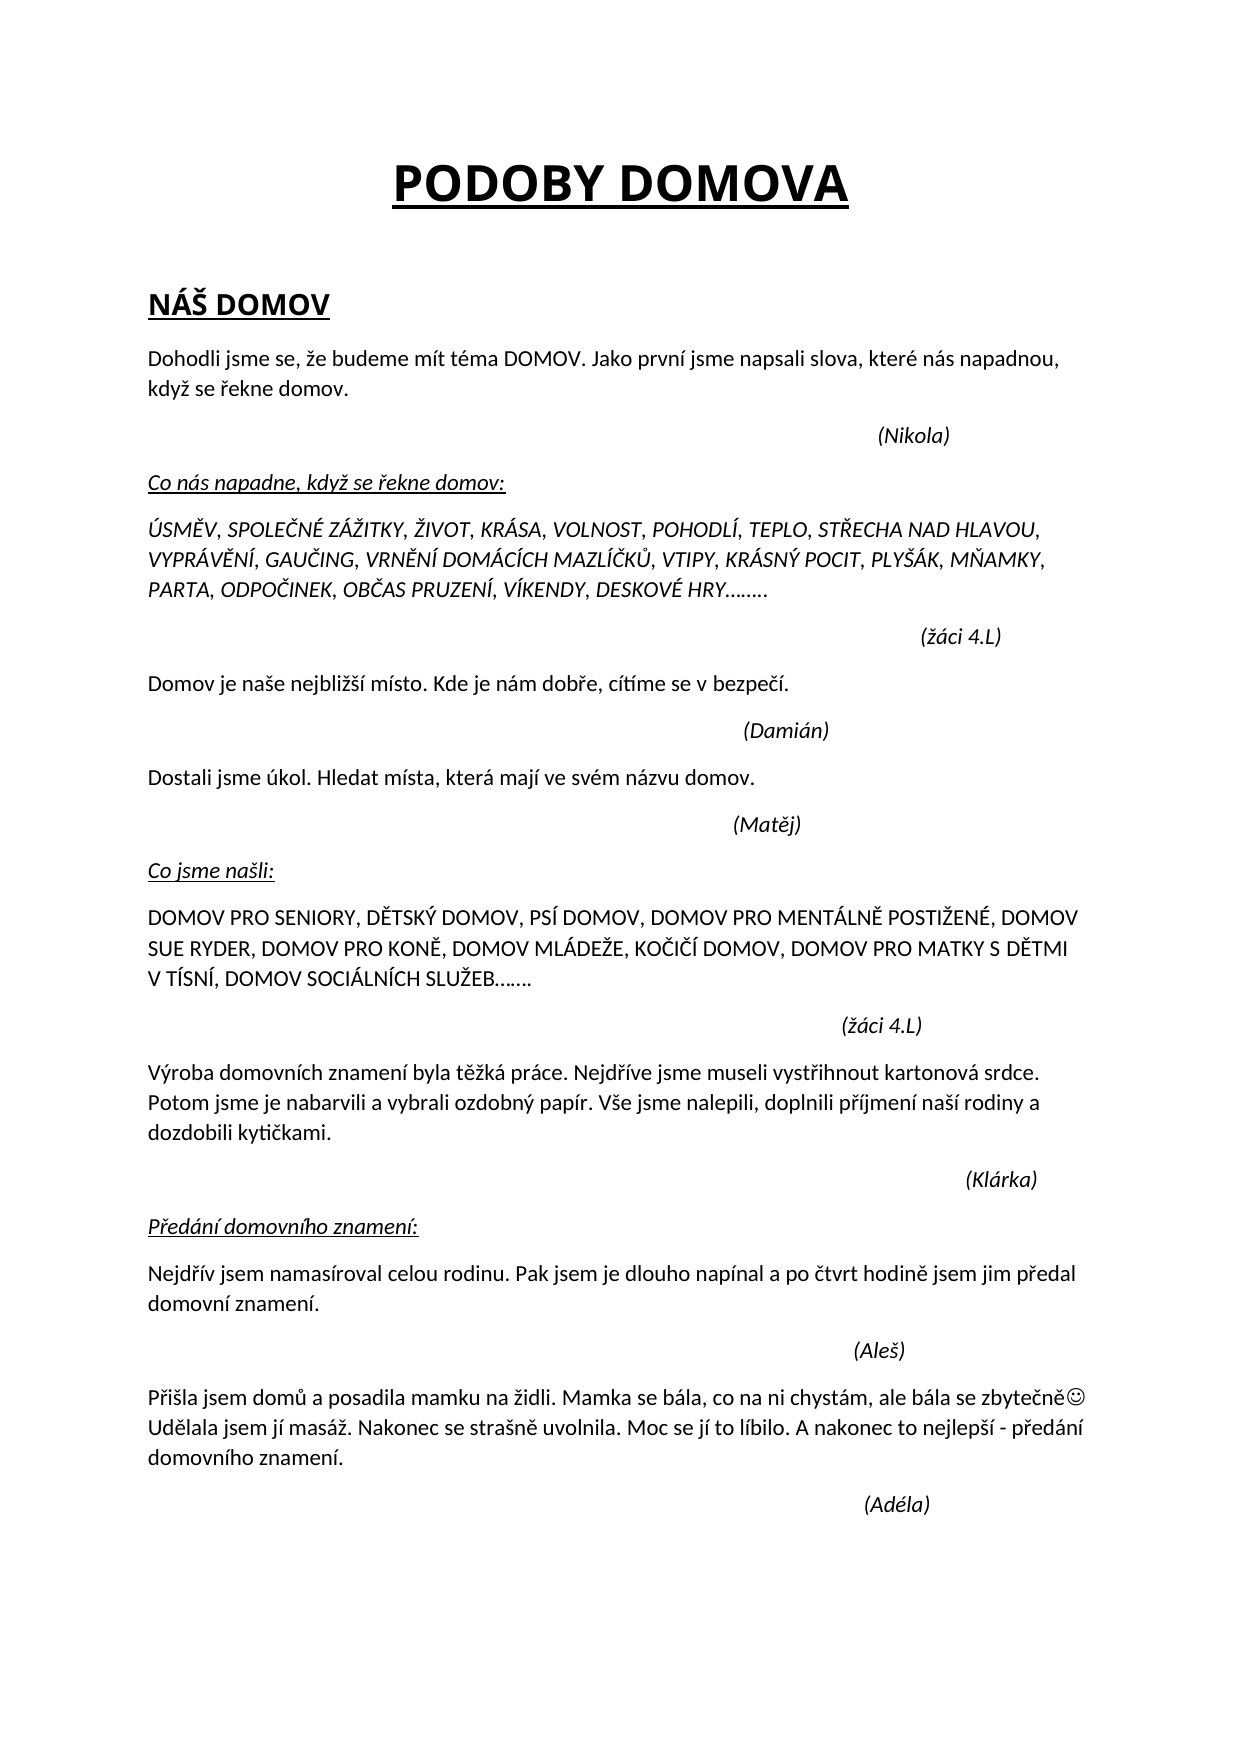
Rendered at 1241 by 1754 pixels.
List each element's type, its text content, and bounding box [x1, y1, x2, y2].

text (Damián) [148, 716, 1093, 744]
text Co jsme našli: [148, 857, 1093, 885]
text (Adéla) [148, 1490, 1093, 1518]
text Výroba domovních znamení byla těžká práce. Nejdříve jsme museli vystřihnout kartonová srdce. Potom jsme je nabarvili a vybrali ozdobný papír. Vše jsme nalepili, doplnili příjmení naší rodiny a dozdobili kytičkami. [148, 1058, 1093, 1146]
text Předání domovního znamení: [148, 1212, 1093, 1240]
text ÚSMĚV, SPOLEČNÉ ZÁŽITKY, ŽIVOT, KRÁSA, VOLNOST, POHODLÍ, TEPLO, STŘECHA NAD HLAVOU, VYPRÁVĚNÍ, GAUČING, VRNĚNÍ DOMÁCÍCH MAZLÍČKŮ, VTIPY, KRÁSNÝ POCIT, PLYŠÁK, MŇAMKY, PARTA, ODPOČINEK, OBČAS PRUZENÍ, VÍKENDY, DESKOVÉ HRY…….. [148, 515, 1093, 603]
text (Klárka) [148, 1165, 1093, 1193]
text Nejdřív jsem namasíroval celou rodinu. Pak jsem je dlouho napínal a po čtvrt hodině jsem jim předal domovní znamení. [148, 1259, 1093, 1317]
text Domov je naše nejbližší místo. Kde je nám dobře, cítíme se v bezpečí. [148, 669, 1093, 697]
text Co nás napadne, když se řekne domov: [148, 468, 1093, 496]
text PODOBY DOMOVA [148, 148, 1093, 216]
text Přišla jsem domů a posadila mamku na židli. Mamka se bála, co na ni chystám, ale bála se zbytečně Udělala jsem jí masáž. Nakonec se strašně uvolnila. Moc se jí to líbilo. A nakonec to nejlepší - předání domovního znamení. [148, 1383, 1093, 1471]
text (Matěj) [148, 810, 1093, 838]
text (žáci 4.L) [148, 622, 1093, 650]
text (Aleš) [148, 1336, 1093, 1364]
text Dostali jsme úkol. Hledat místa, která mají ve svém názvu domov. [148, 763, 1093, 791]
text NÁŠ DOMOV [148, 285, 1093, 324]
text (žáci 4.L) [148, 1011, 1093, 1039]
text (Nikola) [148, 421, 1093, 449]
text Dohodli jsme se, že budeme mít téma DOMOV. Jako první jsme napsali slova, které nás napadnou, když se řekne domov. [148, 344, 1093, 402]
text DOMOV PRO SENIORY, DĚTSKÝ DOMOV, PSÍ DOMOV, DOMOV PRO MENTÁLNĚ POSTIŽENÉ, DOMOV SUE RYDER, DOMOV PRO KONĚ, DOMOV MLÁDEŽE, KOČIČÍ DOMOV, DOMOV PRO MATKY S DĚTMI V TÍSNÍ, DOMOV SOCIÁLNÍCH SLUŽEB……. [148, 903, 1093, 992]
